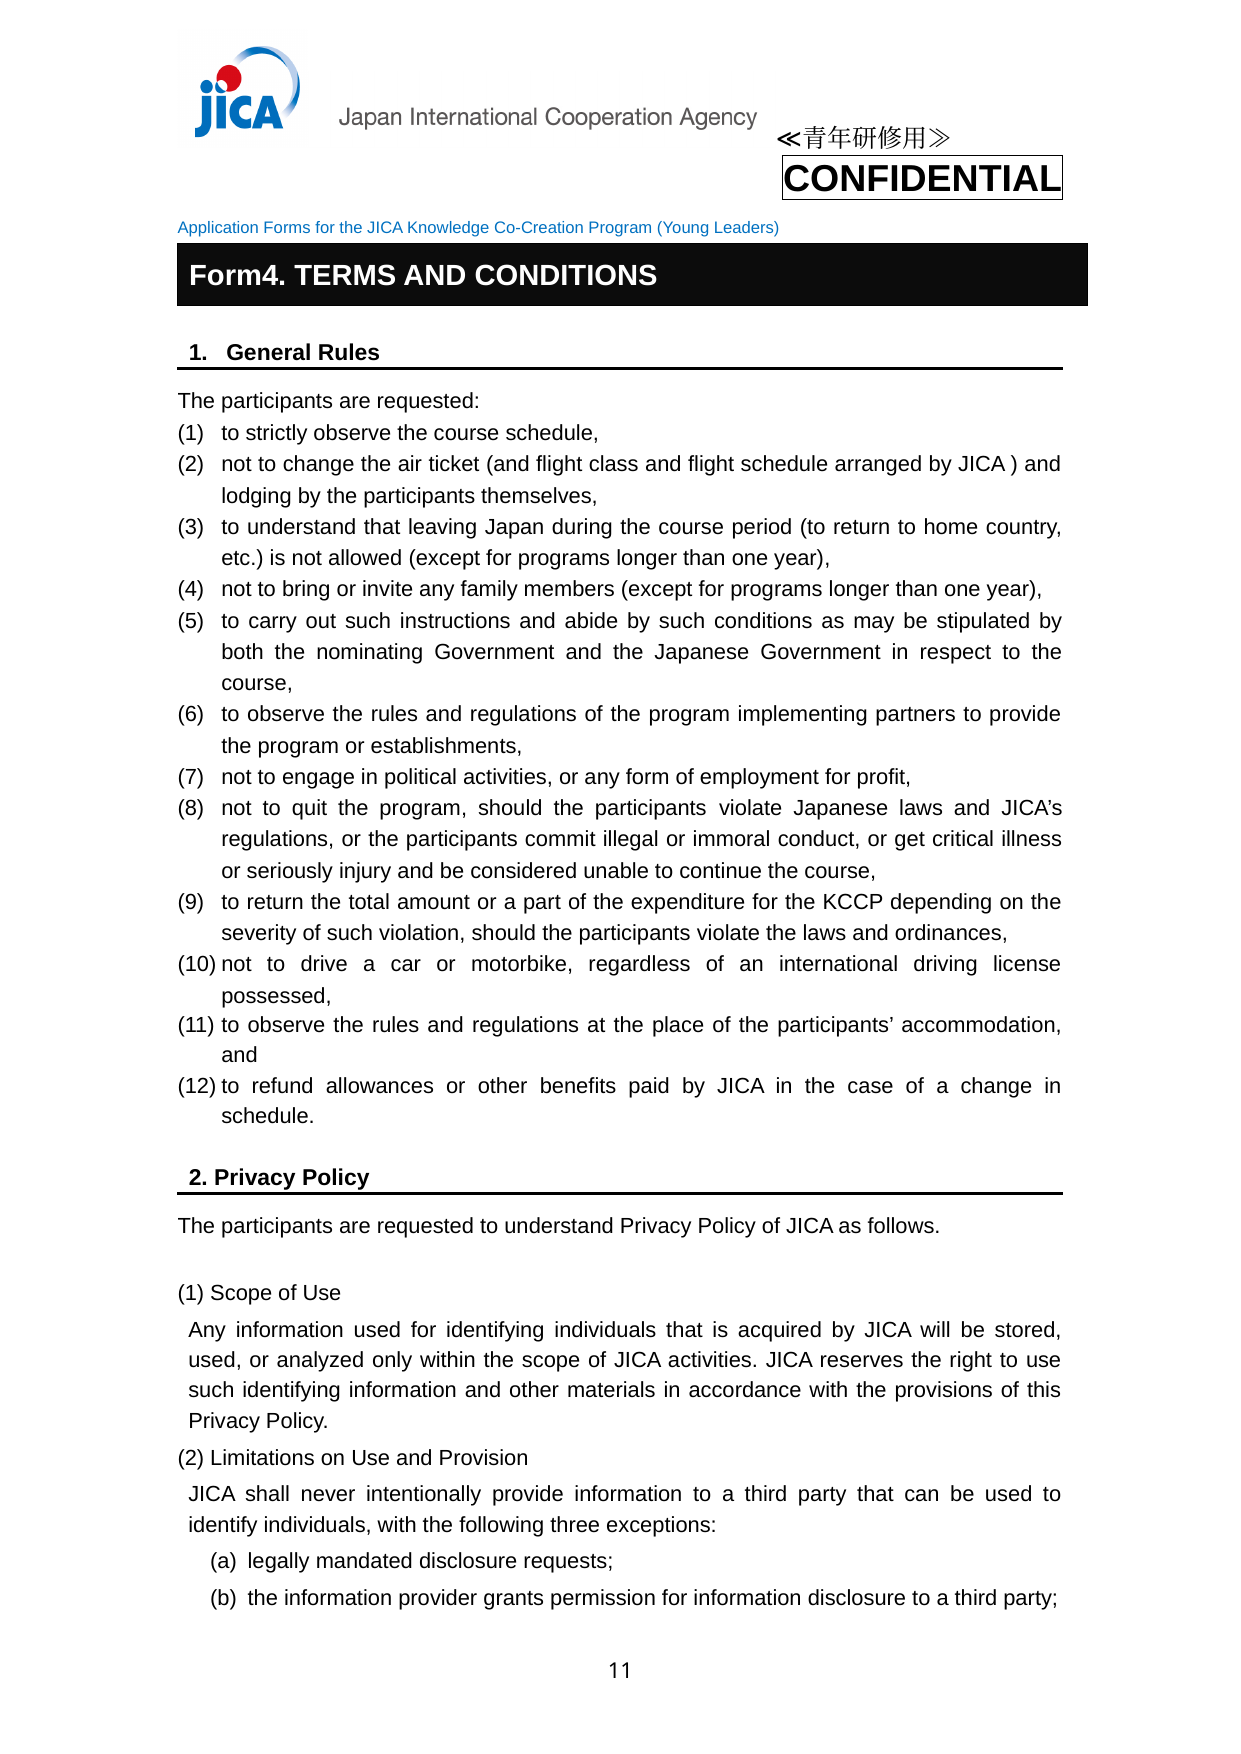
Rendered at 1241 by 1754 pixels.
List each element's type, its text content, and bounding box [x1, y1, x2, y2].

picture [177, 29, 776, 148]
text (2) Limitations on Use and Provision [177, 1442, 1063, 1472]
list to return the total amount or a part of the expenditure for the KCCP depending on the severity of such violation, should the participants violate the laws and ordinances, [177, 884, 1063, 947]
text The participants are requested: [177, 385, 1063, 416]
text JICA shall never intentionally provide information to a third party that can be used to identify individuals, with the following three exceptions: [188, 1478, 1063, 1539]
list to observe the rules and regulations at the place of the participants’ accommodation, and [177, 1009, 1063, 1070]
list the information provider grants permission for information disclosure to a third party; [210, 1582, 1063, 1613]
table_header 2. Privacy Policy [177, 1161, 1063, 1192]
list to observe the rules and regulations of the program implementing partners to provide the program or establishments, [177, 697, 1063, 759]
list not to change the air ticket (and flight class and flight schedule arranged by JICA ) and lodging by the participants themselves, [177, 447, 1063, 509]
table_header Form4. TERMS AND CONDITIONS [178, 244, 1087, 305]
list legally mandated disclosure requests; [210, 1546, 1063, 1576]
list to strictly observe the course schedule, [177, 416, 1063, 447]
list not to quit the program, should the participants violate Japanese laws and JICA’s regulations, or the participants commit illegal or immoral conduct, or get critical illness or seriously injury and be considered unable to continue the course, [177, 791, 1063, 884]
list to understand that leaving Japan during the course period (to return to home country, etc.) is not allowed (except for programs longer than one year), [177, 509, 1063, 572]
list not to engage in political activities, or any form of employment for profit, [177, 759, 1063, 791]
list to refund allowances or other benefits paid by JICA in the case of a change in schedule. [177, 1070, 1063, 1131]
text Any information used for identifying individuals that is acquired by JICA will be stored, used, or analyzed only within the scope of JICA activities. JICA reserves the right to use such identifying information and other materials in accordance with the provisions of this Privacy Policy. [188, 1314, 1063, 1436]
text Application Forms for the JICA Knowledge Co-Creation Program (Young Leaders) [177, 213, 1063, 243]
list to carry out such instructions and abide by such conditions as may be stipulated by both the nominating Government and the Japanese Government in respect to the course, [177, 603, 1063, 697]
list not to drive a car or motorbike, regardless of an international driving license possessed, [177, 947, 1063, 1009]
text The participants are requested to understand Privacy Policy of JICA as follows. [177, 1210, 1063, 1241]
text (1) Scope of Use [177, 1277, 1063, 1308]
table_header General Rules [177, 336, 1063, 367]
list not to bring or invite any family members (except for programs longer than one year), [177, 572, 1063, 603]
